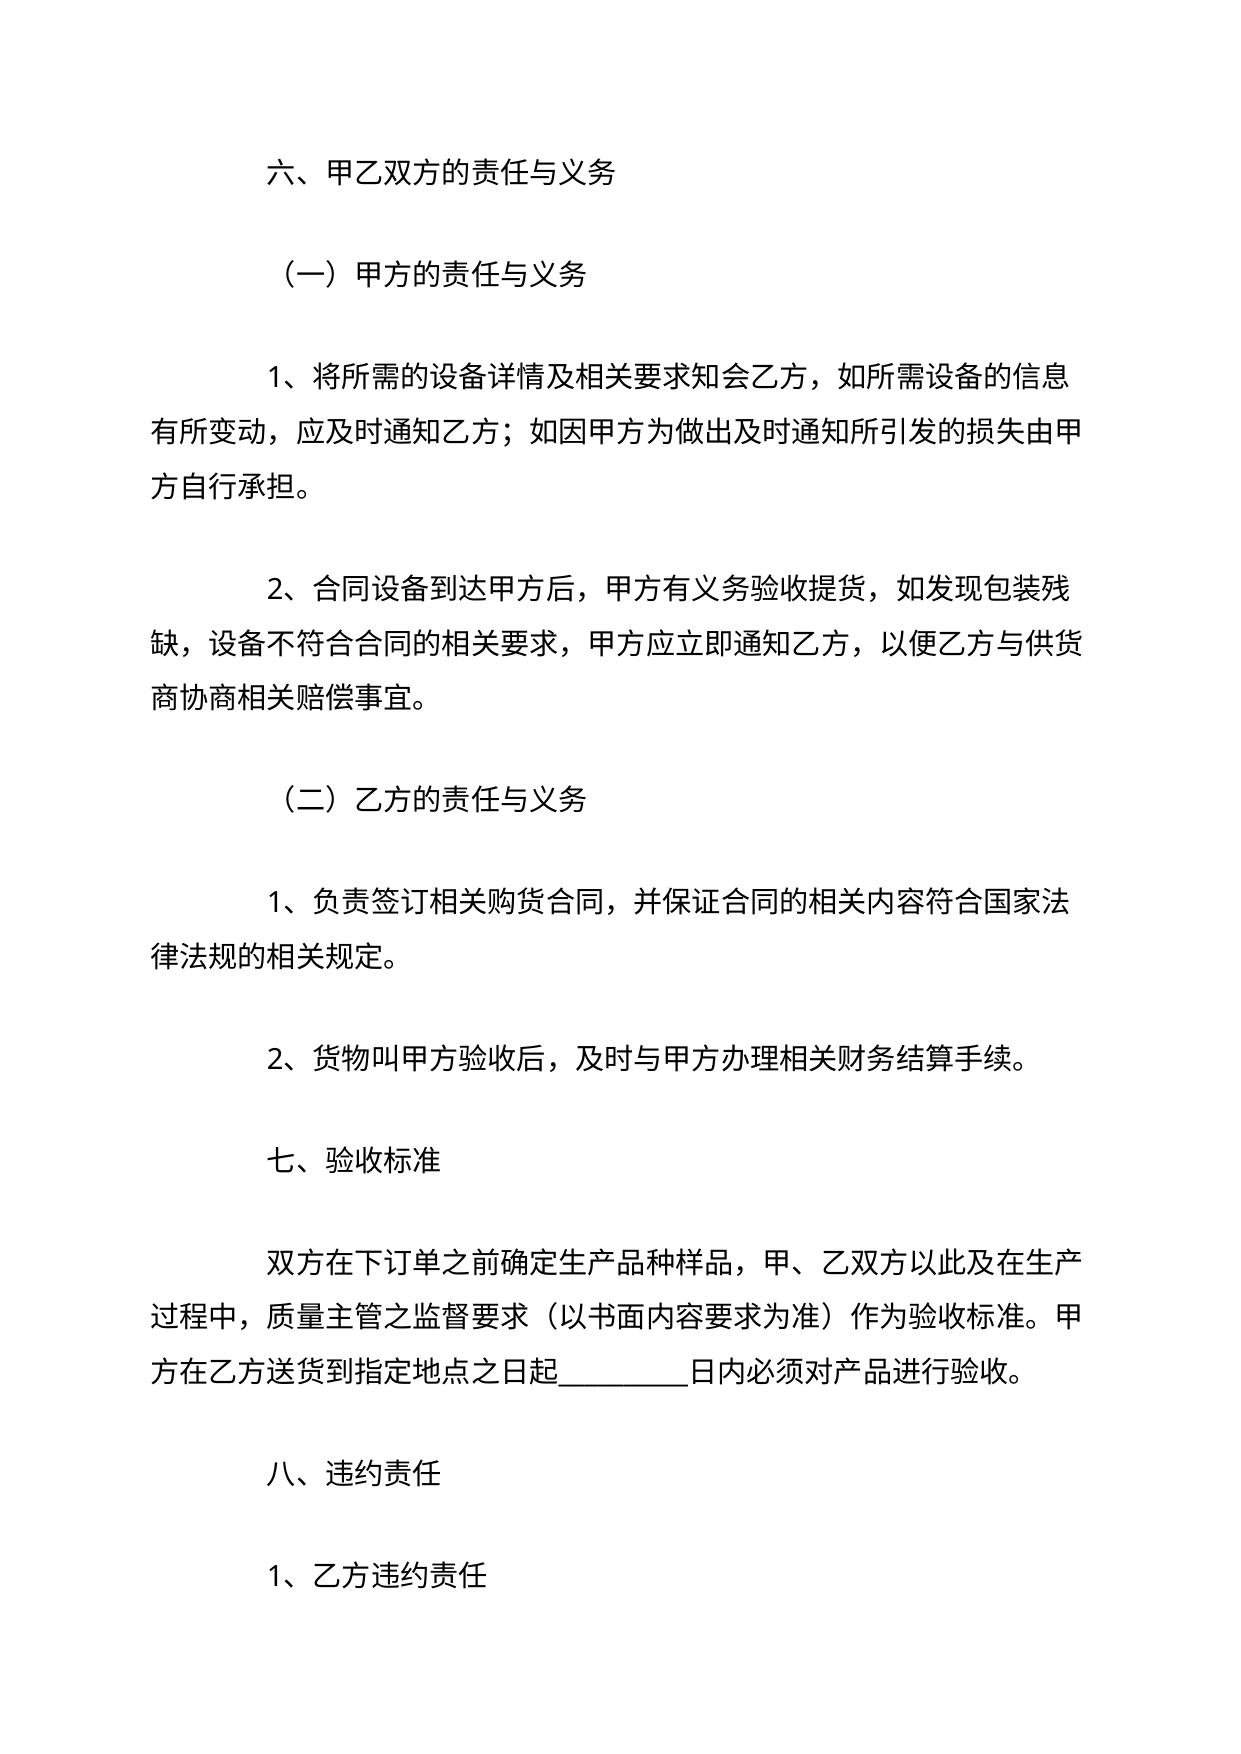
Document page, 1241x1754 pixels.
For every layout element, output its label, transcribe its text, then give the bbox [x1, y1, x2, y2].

text 六、甲乙双方的责任与义务 [150, 150, 1090, 192]
text 双方在下订单之前确定生产品种样品，甲、乙双方以此及在生产过程中，质量主管之监督要求（以书面内容要求为准）作为验收标准。甲方在乙方送货到指定地点之日起__________日内必须对产品进行验收。 [150, 1239, 1090, 1391]
text 1、负责签订相关购货合同，并保证合同的相关内容符合国家法律法规的相关规定。 [150, 879, 1090, 976]
text 2、货物叫甲方验收后，及时与甲方办理相关财务结算手续。 [150, 1035, 1090, 1078]
text 八、违约责任 [150, 1451, 1090, 1493]
text （一）甲方的责任与义务 [150, 252, 1090, 294]
text 1、乙方违约责任 [150, 1553, 1090, 1595]
text 1、将所需的设备详情及相关要求知会乙方，如所需设备的信息有所变动，应及时通知乙方；如因甲方为做出及时通知所引发的损失由甲方自行承担。 [150, 353, 1090, 506]
text （二）乙方的责任与义务 [150, 777, 1090, 819]
text 七、验收标准 [150, 1137, 1090, 1180]
text 2、合同设备到达甲方后，甲方有义务验收提货，如发现包装残缺，设备不符合合同的相关要求，甲方应立即通知乙方，以便乙方与供货商协商相关赔偿事宜。 [150, 565, 1090, 717]
